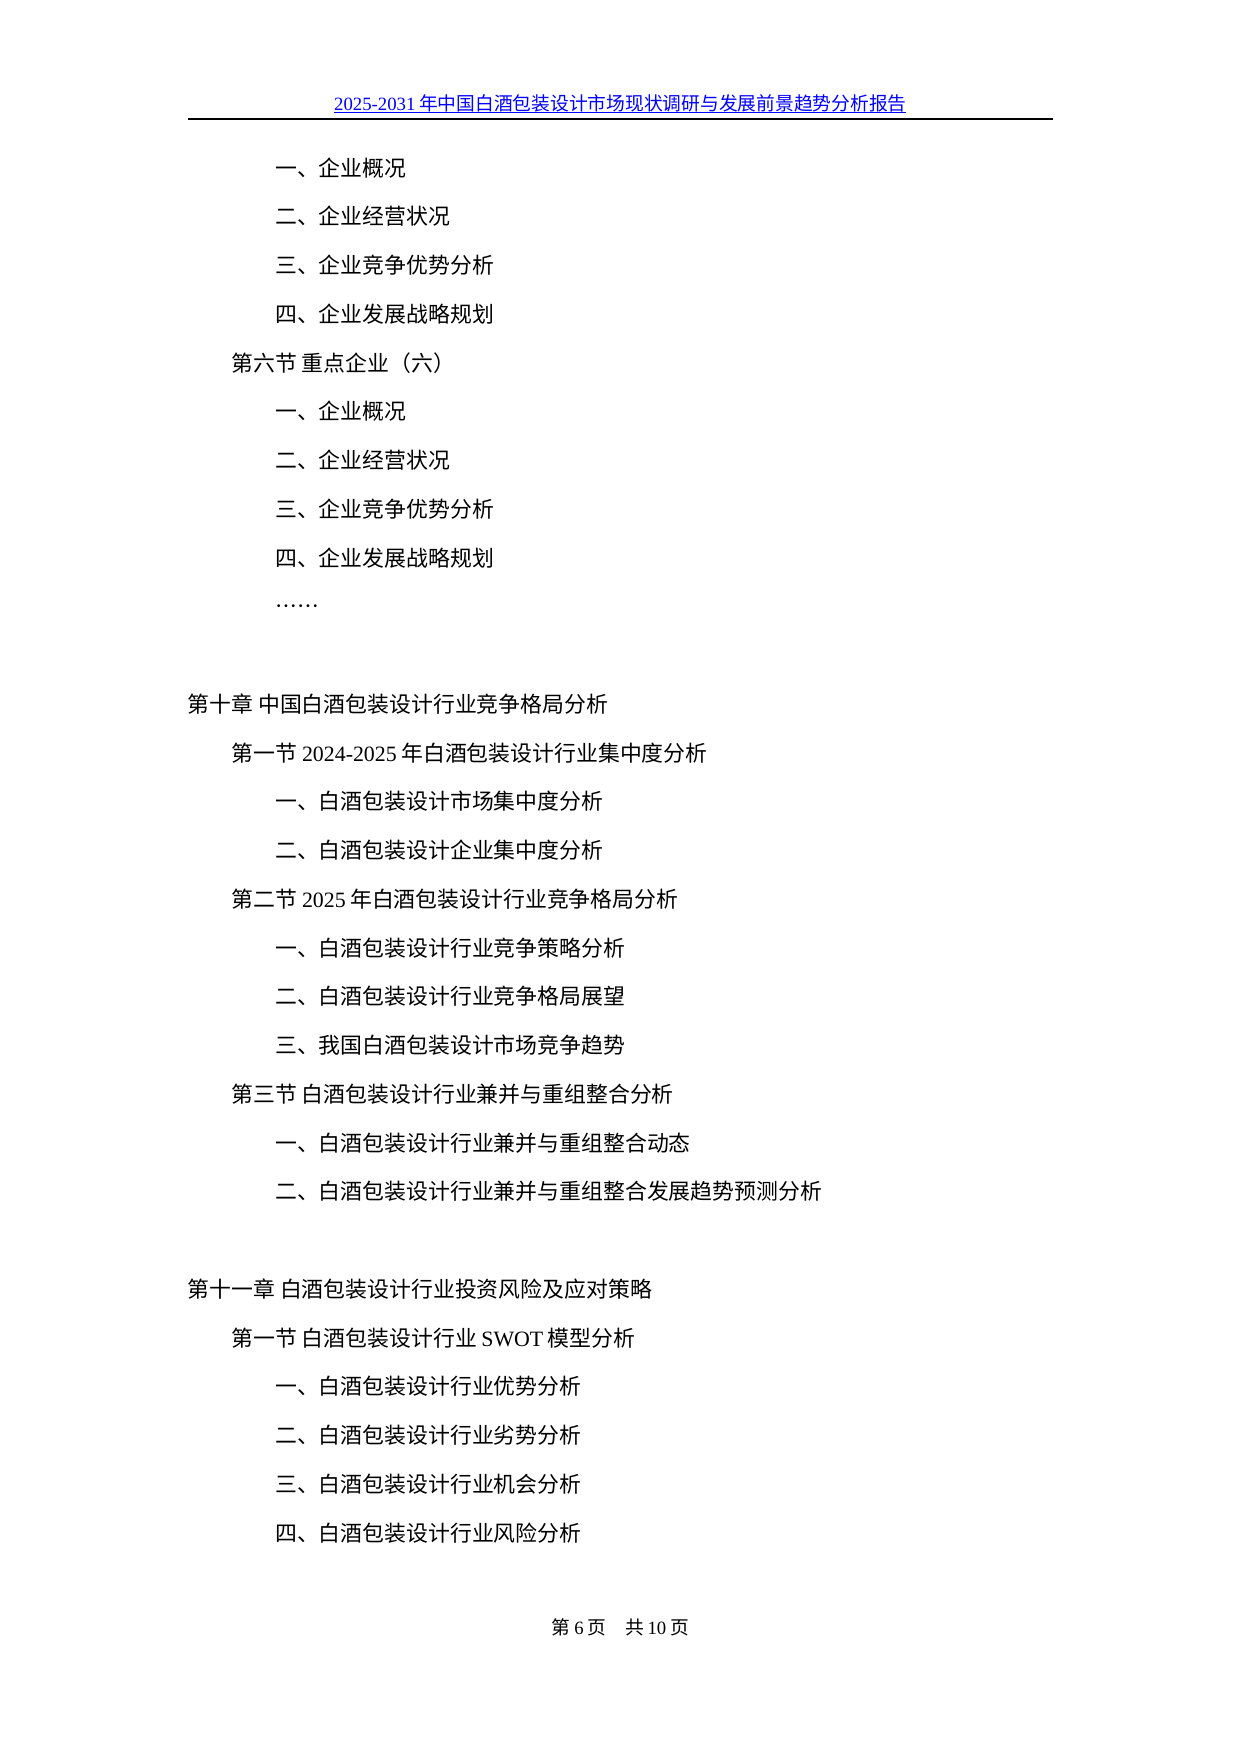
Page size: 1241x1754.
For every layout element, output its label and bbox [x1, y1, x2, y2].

text [187, 150, 1053, 1548]
